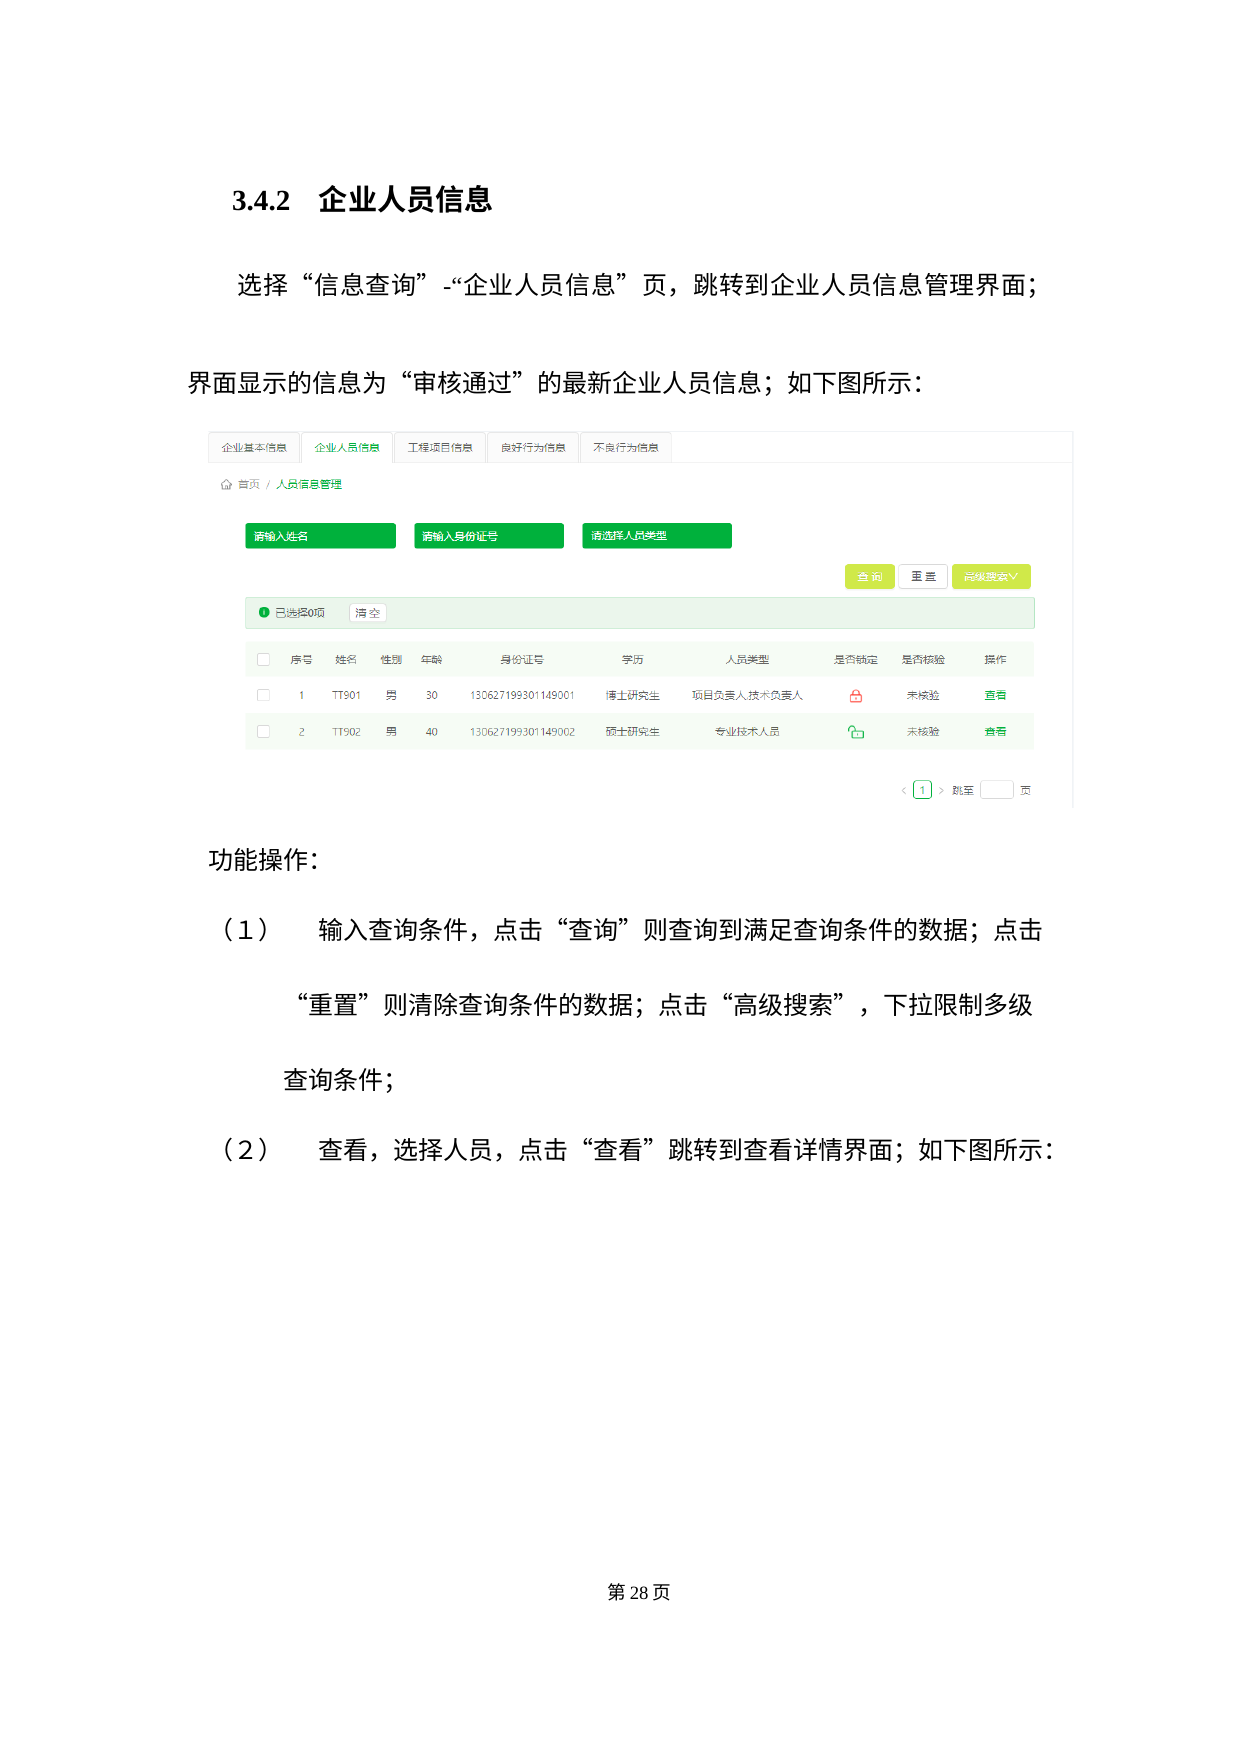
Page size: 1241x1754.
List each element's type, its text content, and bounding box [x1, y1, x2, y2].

text 功能操作： [187, 826, 1053, 891]
subtitle 企业人员信息 [232, 165, 1053, 230]
text 选择“信息查询”-“企业人员信息”页，跳转到企业人员信息管理界面；界面显示的信息为“审核通过”的最新企业人员信息；如下图所示： [187, 251, 1053, 414]
picture [208, 431, 1074, 808]
list 输入查询条件，点击“查询”则查询到满足查询条件的数据；点击“重置”则清除查询条件的数据；点击“高级搜索”，下拉限制多级查询条件； [208, 896, 1053, 1111]
list 查看，选择人员，点击“查看”跳转到查看详情界面；如下图所示： [208, 1116, 1053, 1181]
